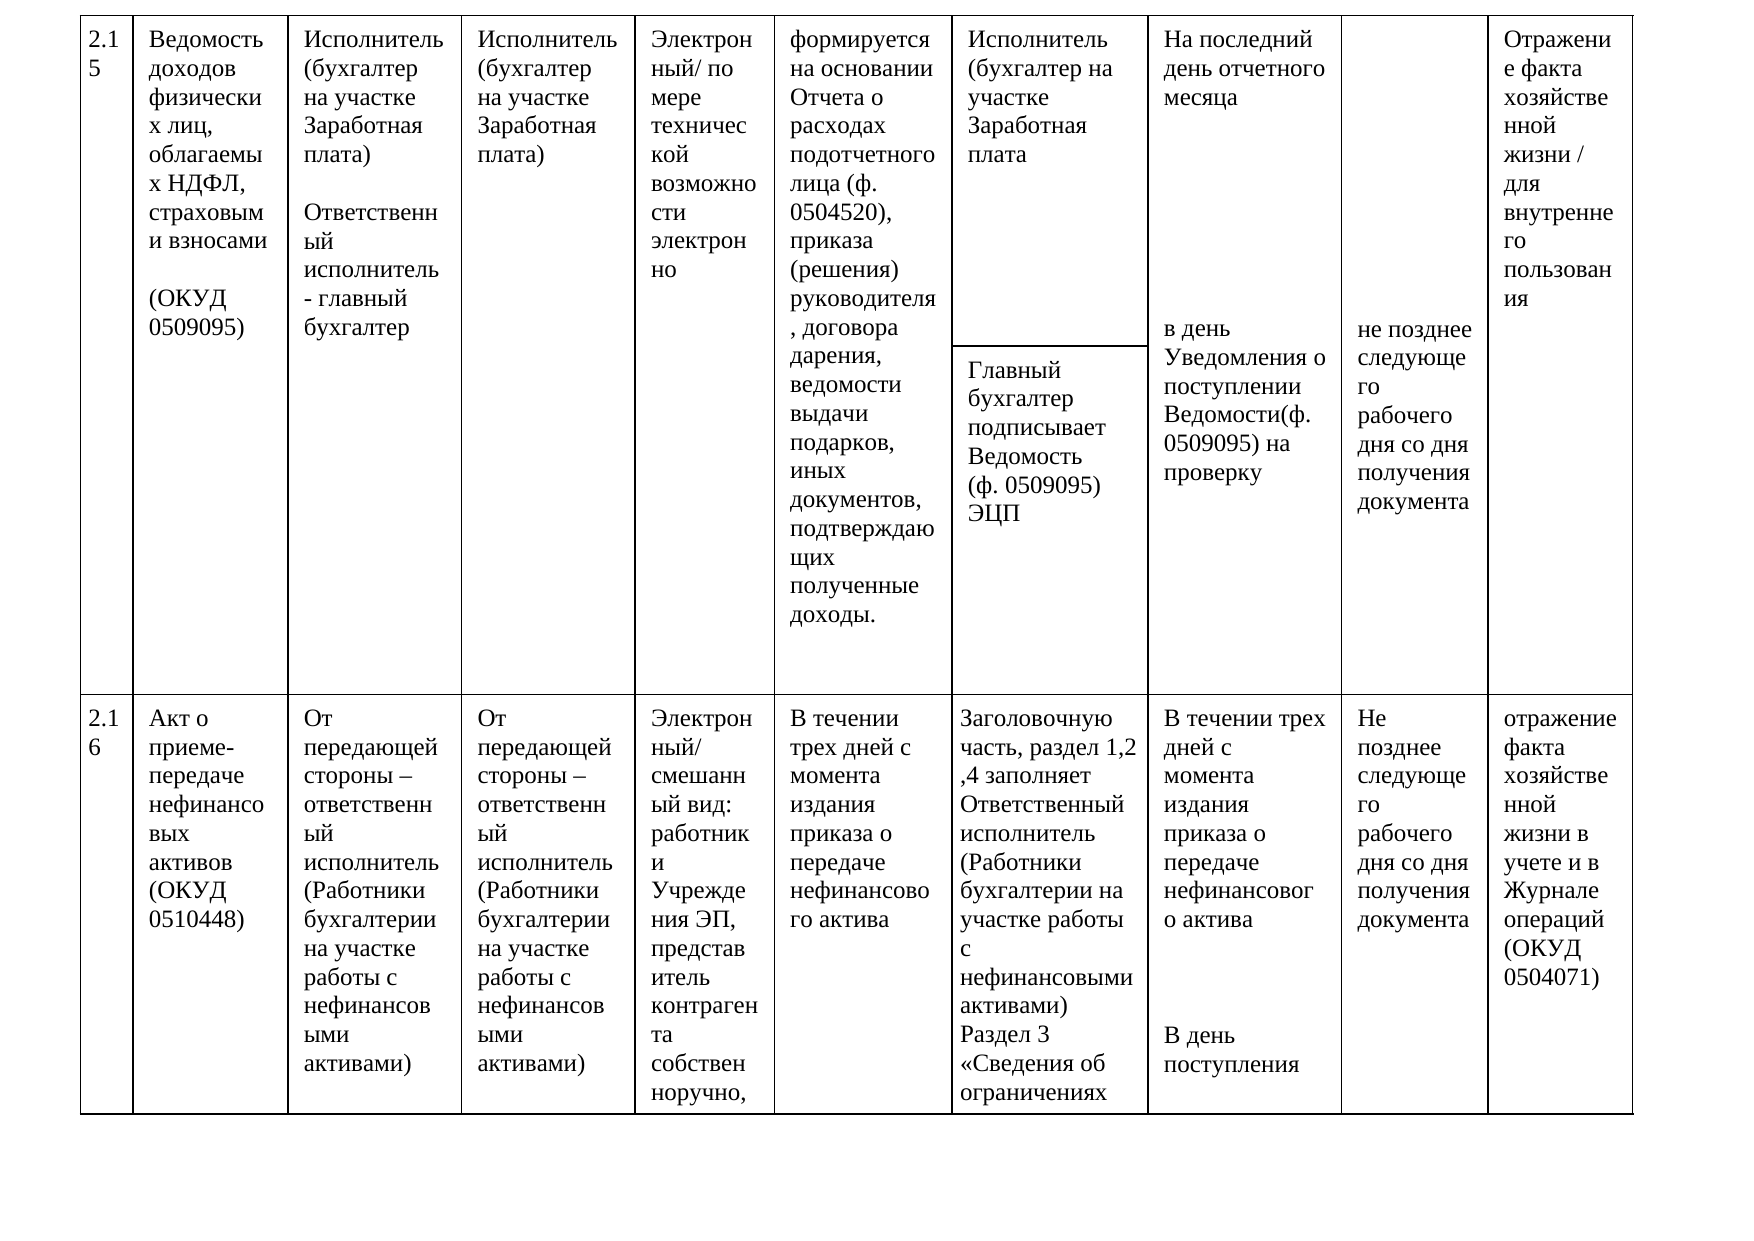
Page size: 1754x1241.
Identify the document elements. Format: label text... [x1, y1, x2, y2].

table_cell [1149, 695, 1341, 1113]
table_cell 2.16 [81, 695, 132, 1113]
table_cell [462, 695, 634, 1113]
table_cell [636, 695, 774, 1113]
table_cell Отражение факта хозяйственной жизни / для внутреннего пользования [1489, 16, 1632, 694]
table_cell Главный бухгалтер подписывает Ведомость (ф. 0509095) ЭЦП [953, 347, 1147, 694]
table_cell Ведомость доходов физических лиц, облагаемых НДФЛ, страховыми взносами (ОКУД 0509095) [134, 16, 287, 694]
table_cell Исполнитель (бухгалтер на участке Заработная плата) Ответственный исполнитель - главный бухгалтер [289, 16, 461, 694]
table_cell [953, 695, 1147, 1113]
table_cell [636, 16, 774, 694]
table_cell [289, 695, 461, 1113]
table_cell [1342, 16, 1487, 694]
table_cell Исполнитель (бухгалтер на участке Заработная плата) [462, 16, 634, 694]
table_cell Исполнитель (бухгалтер на участке Заработная плата [953, 16, 1147, 345]
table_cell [775, 695, 951, 1113]
table_cell формируется на основании Отчета о расходах подотчетного лица (ф. 0504520), приказа (решения) руководителя, договора дарения, ведомости выдачи подарков, иных документов, подтверждающих полученные доходы. [775, 16, 951, 694]
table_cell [134, 695, 287, 1113]
table_cell На последний день отчетного месяца в день Уведомления о поступлении Ведомости(ф. 0509095) на проверку [1149, 16, 1341, 694]
table_cell 2.15 [81, 16, 132, 694]
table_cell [1489, 695, 1632, 1113]
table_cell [1342, 695, 1487, 1113]
